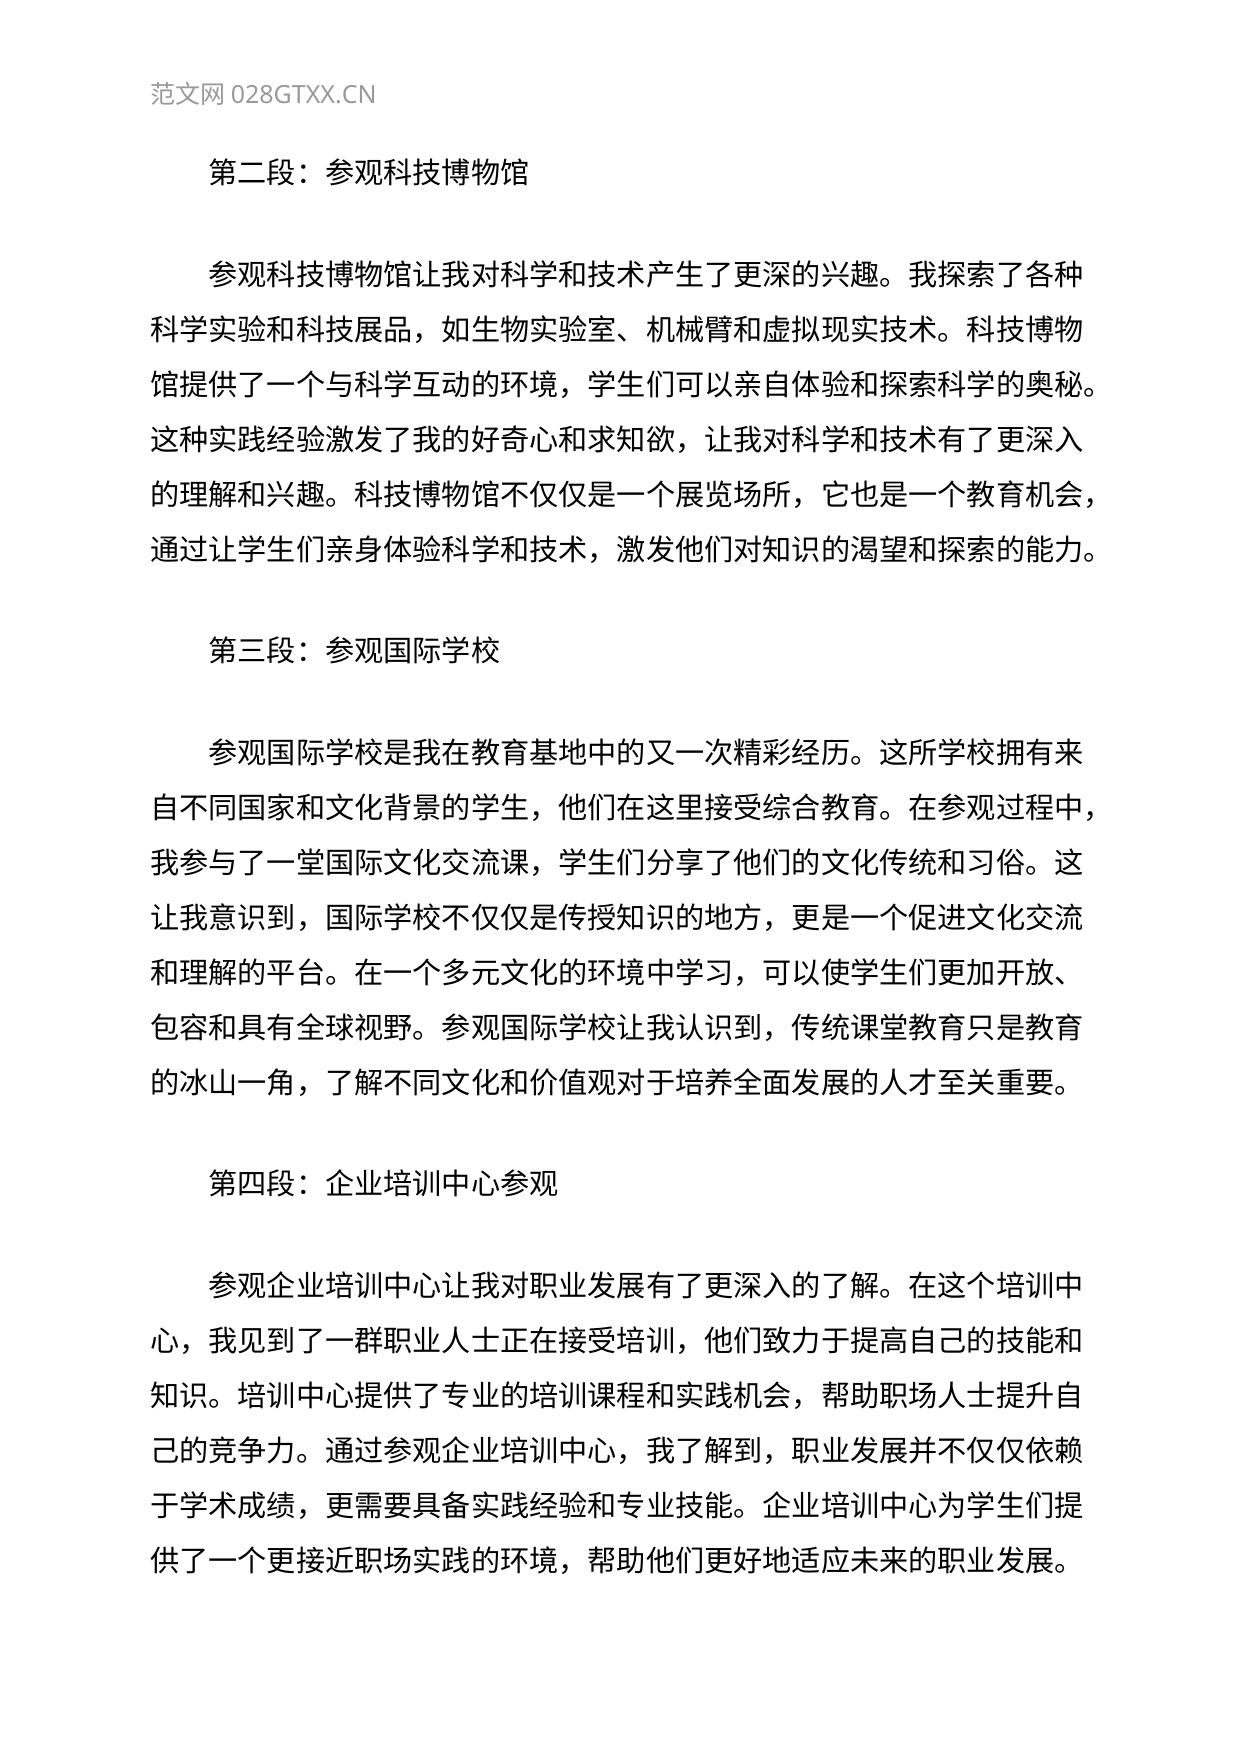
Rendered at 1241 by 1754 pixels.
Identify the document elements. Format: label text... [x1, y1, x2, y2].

text 参观企业培训中心让我对职业发展有了更深入的了解。在这个培训中心，我见到了一群职业人士正在接受培训，他们致力于提高自己的技能和知识。培训中心提供了专业的培训课程和实践机会，帮助职场人士提升自己的竞争力。通过参观企业培训中心，我了解到，职业发展并不仅仅依赖于学术成绩，更需要具备实践经验和专业技能。企业培训中心为学生们提供了一个更接近职场实践的环境，帮助他们更好地适应未来的职业发展。 [150, 1263, 1090, 1579]
text 第四段：企业培训中心参观 [150, 1161, 1090, 1203]
text 第二段：参观科技博物馆 [150, 150, 1090, 192]
text 第三段：参观国际学校 [150, 628, 1090, 670]
text 参观科技博物馆让我对科学和技术产生了更深的兴趣。我探索了各种科学实验和科技展品，如生物实验室、机械臂和虚拟现实技术。科技博物馆提供了一个与科学互动的环境，学生们可以亲自体验和探索科学的奥秘。这种实践经验激发了我的好奇心和求知欲，让我对科学和技术有了更深入的理解和兴趣。科技博物馆不仅仅是一个展览场所，它也是一个教育机会，通过让学生们亲身体验科学和技术，激发他们对知识的渴望和探索的能力。 [150, 252, 1090, 568]
text 参观国际学校是我在教育基地中的又一次精彩经历。这所学校拥有来自不同国家和文化背景的学生，他们在这里接受综合教育。在参观过程中，我参与了一堂国际文化交流课，学生们分享了他们的文化传统和习俗。这让我意识到，国际学校不仅仅是传授知识的地方，更是一个促进文化交流和理解的平台。在一个多元文化的环境中学习，可以使学生们更加开放、包容和具有全球视野。参观国际学校让我认识到，传统课堂教育只是教育的冰山一角，了解不同文化和价值观对于培养全面发展的人才至关重要。 [150, 730, 1090, 1101]
